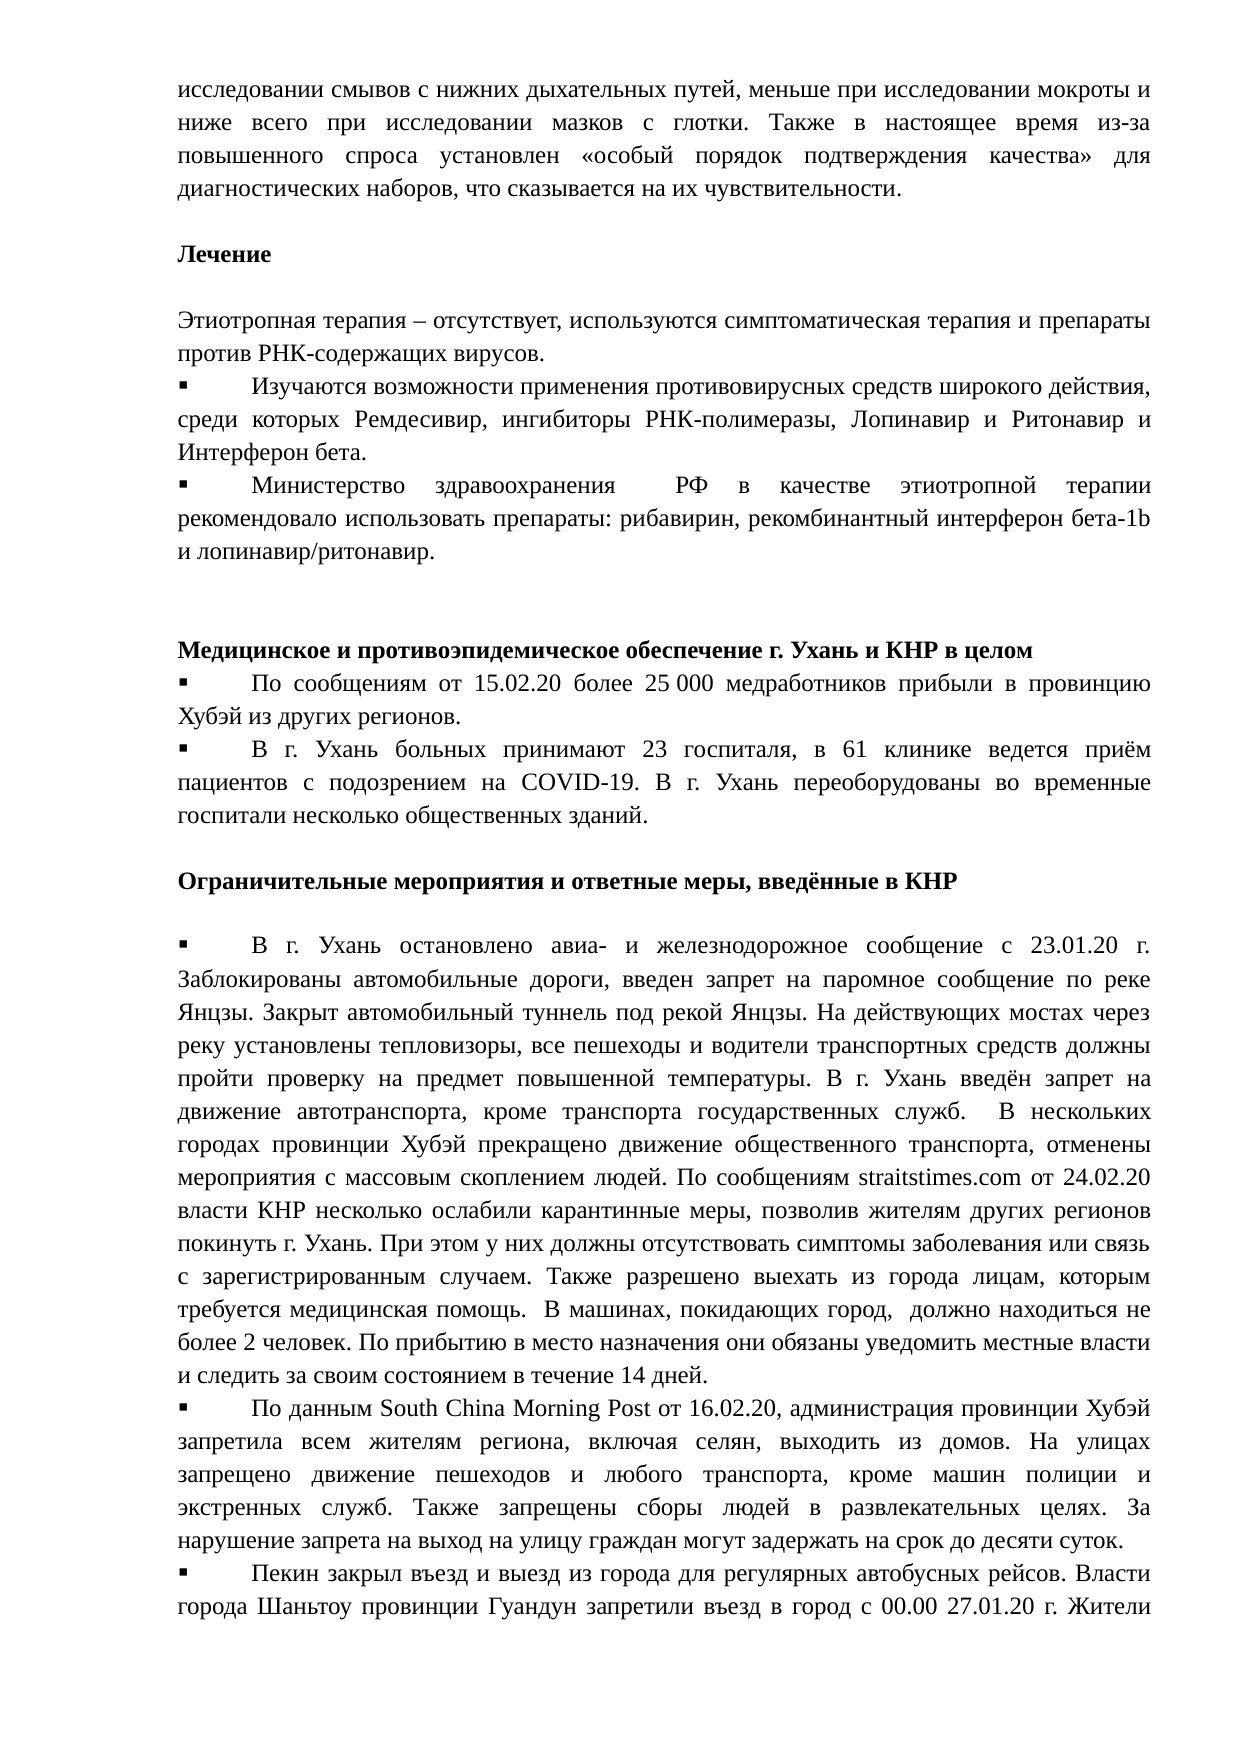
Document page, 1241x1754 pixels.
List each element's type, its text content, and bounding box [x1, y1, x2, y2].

list По данным South China Morning Post от 16.02.20, администрация провинции Хубэй запретила всем жителям региона, включая селян, выходить из домов. На улицах запрещено движение пешеходов и любого транспорта, кроме машин полиции и экстренных служб. Также запрещены сборы людей в развлекательных целях. За нарушение запрета на выход на улицу граждан могут задержать на срок до десяти суток. [177, 1393, 1152, 1554]
text Медицинское и противоэпидемическое обеспечение г. Ухань и КНР в целом [177, 635, 1152, 664]
list По сообщениям от 15.02.20 более 25 000 медработников прибыли в провинцию Хубэй из других регионов. [177, 668, 1152, 730]
list Министерство здравоохранения РФ в качестве этиотропной терапии рекомендовало использовать препараты: рибавирин, рекомбинантный интерферон бета-1b и лопинавир/ритонавир. [177, 470, 1152, 565]
list В г. Ухань остановлено авиа- и железнодорожное сообщение с 23.01.20 г. Заблокированы автомобильные дороги, введен запрет на паромное сообщение по реке Янцзы. Закрыт автомобильный туннель под рекой Янцзы. На действующих мостах через реку установлены тепловизоры, все пешеходы и водители транспортных средств должны пройти проверку на предмет повышенной температуры. В г. Ухань введён запрет на движение автотранспорта, кроме транспорта государственных служб. В нескольких городах провинции Хубэй прекращено движение общественного транспорта, отменены мероприятия с массовым скоплением людей. По сообщениям straitstimes.com от 24.02.20 власти КНР несколько ослабили карантинные меры, позволив жителям других регионов покинуть г. Ухань. При этом у них должны отсутствовать симптомы заболевания или связь с зарегистрированным случаем. Также разрешено выехать из города лицам, которым требуется медицинская помощь. В машинах, покидающих город, должно находиться не более 2 человек. По прибытию в место назначения они обязаны уведомить местные власти и следить за своим состоянием в течение 14 дней. [177, 1058, 1152, 1389]
text Лечение [177, 239, 1152, 268]
text Ограничительные мероприятия и ответные меры, введённые в КНР [177, 866, 1152, 895]
text Этиотропная терапия – отсутствует, используются симптоматическая терапия и препараты против РНК-содержащих вирусов. [177, 305, 1152, 367]
list В г. Ухань остановлено авиа- и железнодорожное сообщение с 23.01.20 г. Заблокированы автомобильные дороги, введен запрет на паромное сообщение по реке Янцзы. Закрыт автомобильный туннель под рекой Янцзы. На действующих мостах через реку установлены тепловизоры, все пешеходы и водители транспортных средств должны пройти проверку на предмет повышенной температуры. В г. Ухань введён запрет на движение автотранспорта, кроме транспорта государственных служб. В нескольких городах провинции Хубэй прекращено движение общественного транспорта, отменены мероприятия с массовым скоплением людей. По сообщениям straitstimes.com от 24.02.20 власти КНР несколько ослабили карантинные меры, позволив жителям других регионов покинуть г. Ухань. При этом у них должны отсутствовать симптомы заболевания или связь с зарегистрированным случаем. Также разрешено выехать из города лицам, которым требуется медицинская помощь. В машинах, покидающих город, должно находиться не более 2 человек. По прибытию в место назначения они обязаны уведомить местные власти и следить за своим состоянием в течение 14 дней. [177, 931, 1152, 1030]
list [177, 74, 1152, 202]
list Изучаются возможности применения противовирусных средств широкого действия, среди которых Ремдесивир, ингибиторы РНК-полимеразы, Лопинавир и Ритонавир и Интерферон бета. [177, 371, 1152, 466]
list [177, 1558, 1152, 1620]
list В г. Ухань больных принимают 23 госпиталя, в 61 клинике ведется приём пациентов с подозрением на COVID-19. В г. Ухань переоборудованы во временные госпитали несколько общественных зданий. [177, 734, 1152, 829]
